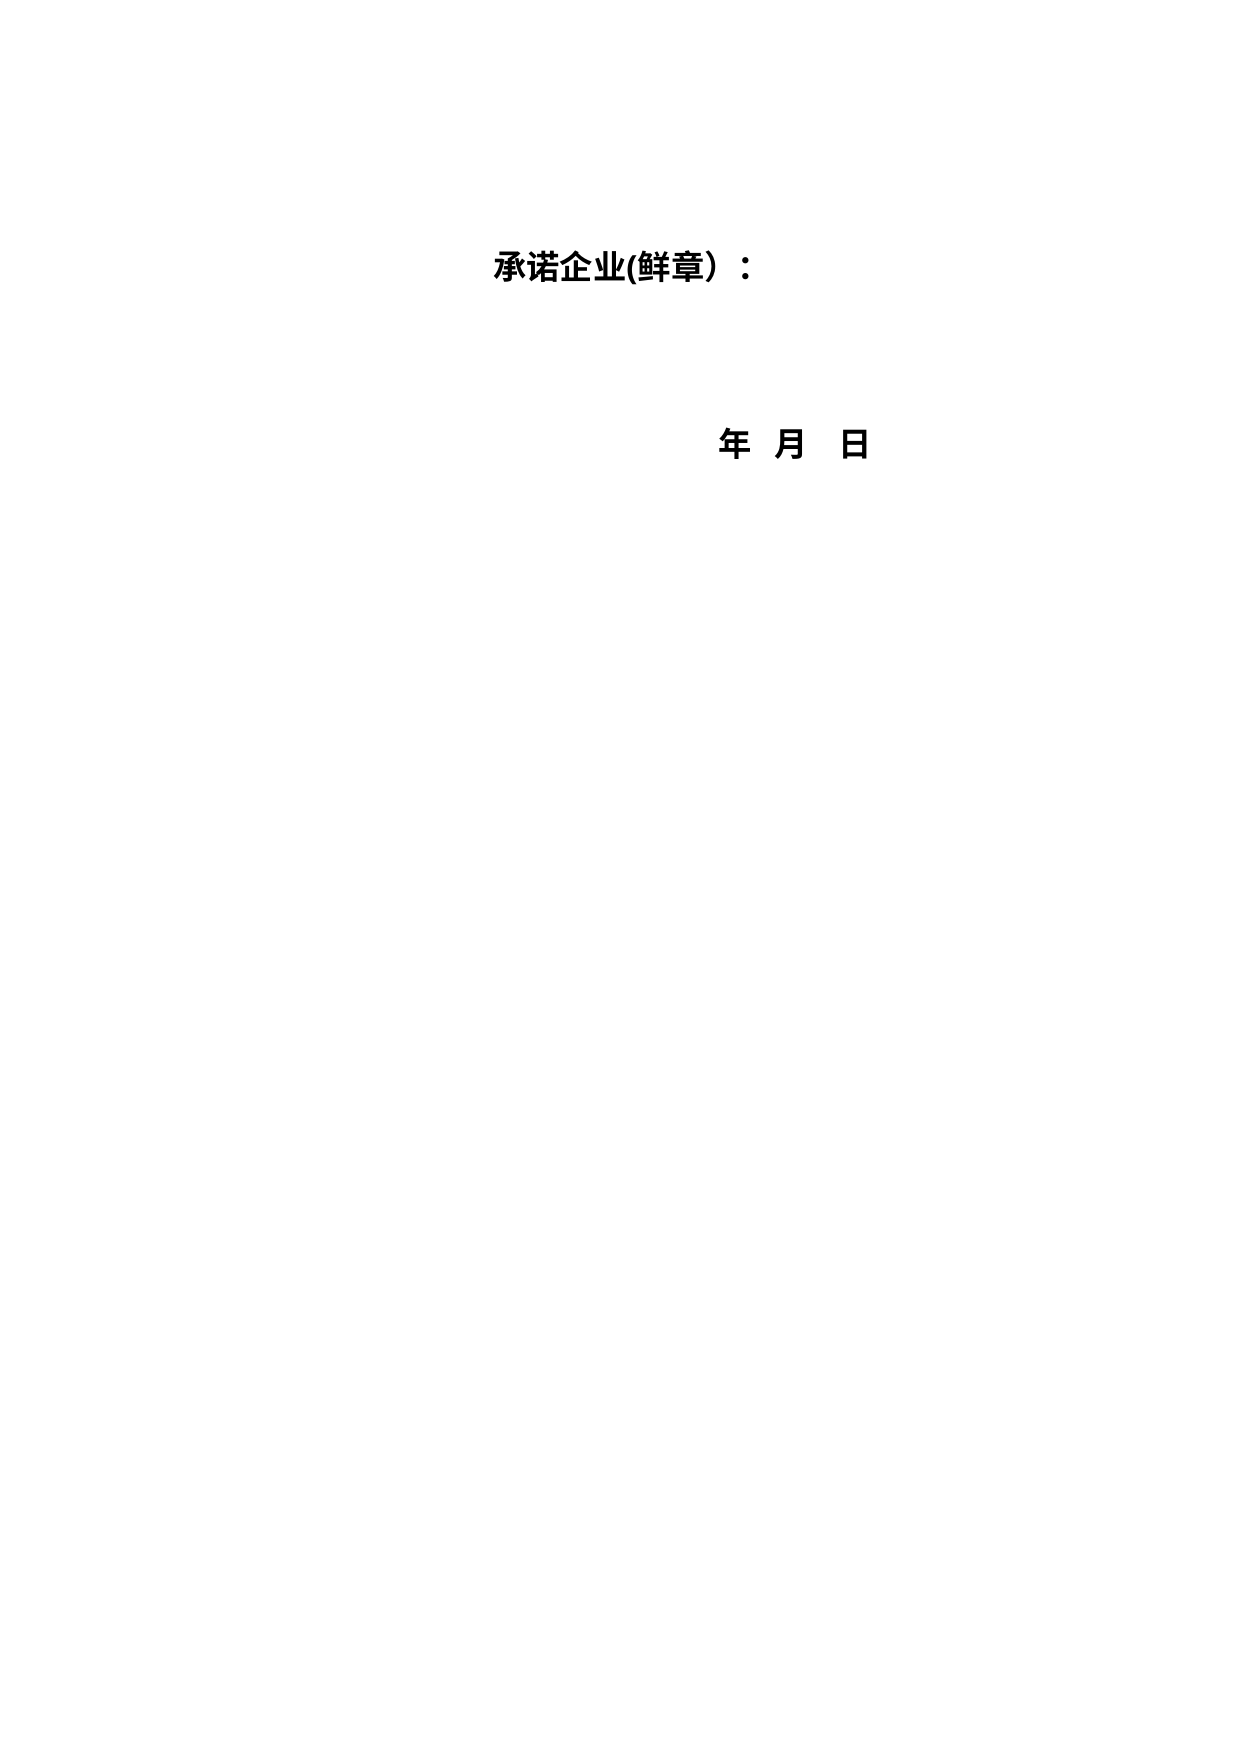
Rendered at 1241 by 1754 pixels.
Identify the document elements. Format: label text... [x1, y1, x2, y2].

text 年 月 日 [165, 410, 1087, 475]
text 承诺企业(鲜章）： [165, 233, 937, 298]
